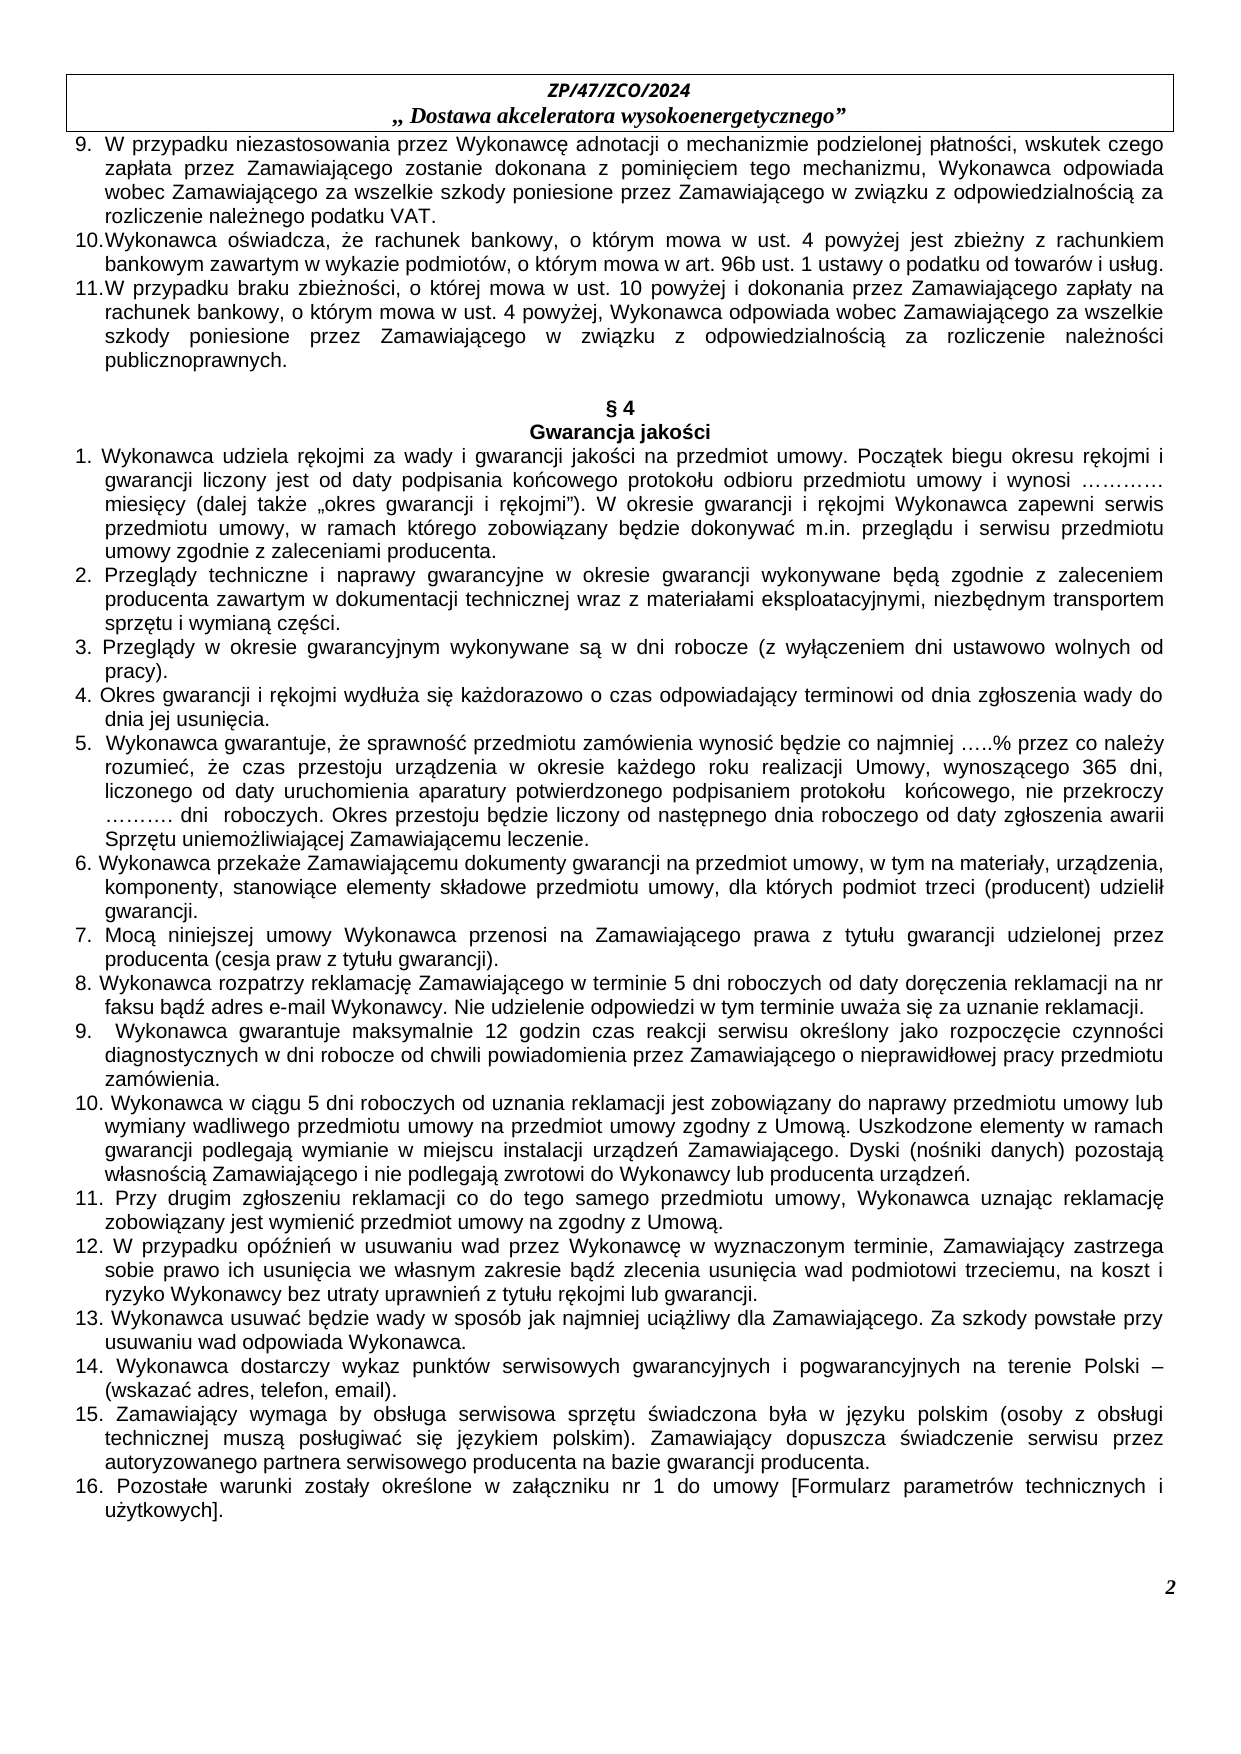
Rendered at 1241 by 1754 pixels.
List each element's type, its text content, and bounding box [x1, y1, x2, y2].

text Gwarancja jakości [75, 419, 1165, 443]
text 9. Wykonawca gwarantuje maksymalnie 12 godzin czas reakcji serwisu określony jako rozpoczęcie czynności diagnostycznych w dni robocze od chwili powiadomienia przez Zamawiającego o nieprawidłowej pracy przedmiotu zamówienia. [75, 1018, 1165, 1090]
text 14. Wykonawca dostarczy wykaz punktów serwisowych gwarancyjnych i pogwarancyjnych na terenie Polski – (wskazać adres, telefon, email). [75, 1354, 1165, 1402]
list Wykonawca oświadcza, że rachunek bankowy, o którym mowa w ust. 4 powyżej jest zbieżny z rachunkiem bankowym zawartym w wykazie podmiotów, o którym mowa w art. 96b ust. 1 ustawy o podatku od towarów i usług. [75, 228, 1165, 276]
text 7. Mocą niniejszej umowy Wykonawca przenosi na Zamawiającego prawa z tytułu gwarancji udzielonej przez producenta (cesja praw z tytułu gwarancji). [75, 923, 1165, 971]
text 2. Przeglądy techniczne i naprawy gwarancyjne w okresie gwarancji wykonywane będą zgodnie z zaleceniem producenta zawartym w dokumentacji technicznej wraz z materiałami eksploatacyjnymi, niezbędnym transportem sprzętu i wymianą części. [75, 563, 1165, 635]
text 15. Zamawiający wymaga by obsługa serwisowa sprzętu świadczona była w języku polskim (osoby z obsługi technicznej muszą posługiwać się językiem polskim). Zamawiający dopuszcza świadczenie serwisu przez autoryzowanego partnera serwisowego producenta na bazie gwarancji producenta. [75, 1402, 1165, 1474]
text § 4 [75, 396, 1165, 419]
text 1. Wykonawca udziela rękojmi za wady i gwarancji jakości na przedmiot umowy. Początek biegu okresu rękojmi i gwarancji liczony jest od daty podpisania końcowego protokołu odbioru przedmiotu umowy i wynosi ………… miesięcy (dalej także „okres gwarancji i rękojmi”). W okresie gwarancji i rękojmi Wykonawca zapewni serwis przedmiotu umowy, w ramach którego zobowiązany będzie dokonywać m.in. przeglądu i serwisu przedmiotu umowy zgodnie z zaleceniami producenta. [75, 443, 1165, 563]
text 5. Wykonawca gwarantuje, że sprawność przedmiotu zamówienia wynosić będzie co najmniej …..% przez co należy rozumieć, że czas przestoju urządzenia w okresie każdego roku realizacji Umowy, wynoszącego 365 dni, liczonego od daty uruchomienia aparatury potwierdzonego podpisaniem protokołu końcowego, nie przekroczy ………. dni roboczych. Okres przestoju będzie liczony od następnego dnia roboczego od daty zgłoszenia awarii Sprzętu uniemożliwiającej Zamawiającemu leczenie. [75, 731, 1165, 851]
list W przypadku braku zbieżności, o której mowa w ust. 10 powyżej i dokonania przez Zamawiającego zapłaty na rachunek bankowy, o którym mowa w ust. 4 powyżej, Wykonawca odpowiada wobec Zamawiającego za wszelkie szkody poniesione przez Zamawiającego w związku z odpowiedzialnością za rozliczenie należności publicznoprawnych. [75, 276, 1165, 372]
list W przypadku niezastosowania przez Wykonawcę adnotacji o mechanizmie podzielonej płatności, wskutek czego zapłata przez Zamawiającego zostanie dokonana z pominięciem tego mechanizmu, Wykonawca odpowiada wobec Zamawiającego za wszelkie szkody poniesione przez Zamawiającego w związku z odpowiedzialnością za rozliczenie należnego podatku VAT. [75, 132, 1165, 228]
text 6. Wykonawca przekaże Zamawiającemu dokumenty gwarancji na przedmiot umowy, w tym na materiały, urządzenia, komponenty, stanowiące elementy składowe przedmiotu umowy, dla których podmiot trzeci (producent) udzielił gwarancji. [75, 851, 1165, 923]
text 8. Wykonawca rozpatrzy reklamację Zamawiającego w terminie 5 dni roboczych od daty doręczenia reklamacji na nr faksu bądź adres e-mail Wykonawcy. Nie udzielenie odpowiedzi w tym terminie uważa się za uznanie reklamacji. [75, 971, 1165, 1018]
text 11. Przy drugim zgłoszeniu reklamacji co do tego samego przedmiotu umowy, Wykonawca uznając reklamację zobowiązany jest wymienić przedmiot umowy na zgodny z Umową. [75, 1186, 1165, 1234]
text 10. Wykonawca w ciągu 5 dni roboczych od uznania reklamacji jest zobowiązany do naprawy przedmiotu umowy lub wymiany wadliwego przedmiotu umowy na przedmiot umowy zgodny z Umową. Uszkodzone elementy w ramach gwarancji podlegają wymianie w miejscu instalacji urządzeń Zamawiającego. Dyski (nośniki danych) pozostają własnością Zamawiającego i nie podlegają zwrotowi do Wykonawcy lub producenta urządzeń. [75, 1090, 1165, 1186]
text 16. Pozostałe warunki zostały określone w załączniku nr 1 do umowy [Formularz parametrów technicznych i użytkowych]. [75, 1474, 1165, 1522]
text 4. Okres gwarancji i rękojmi wydłuża się każdorazowo o czas odpowiadający terminowi od dnia zgłoszenia wady do dnia jej usunięcia. [75, 683, 1165, 731]
text 12. W przypadku opóźnień w usuwaniu wad przez Wykonawcę w wyznaczonym terminie, Zamawiający zastrzega sobie prawo ich usunięcia we własnym zakresie bądź zlecenia usunięcia wad podmiotowi trzeciemu, na koszt i ryzyko Wykonawcy bez utraty uprawnień z tytułu rękojmi lub gwarancji. [75, 1234, 1165, 1306]
text 3. Przeglądy w okresie gwarancyjnym wykonywane są w dni robocze (z wyłączeniem dni ustawowo wolnych od pracy). [75, 635, 1165, 683]
text 13. Wykonawca usuwać będzie wady w sposób jak najmniej uciążliwy dla Zamawiającego. Za szkody powstałe przy usuwaniu wad odpowiada Wykonawca. [75, 1306, 1165, 1354]
